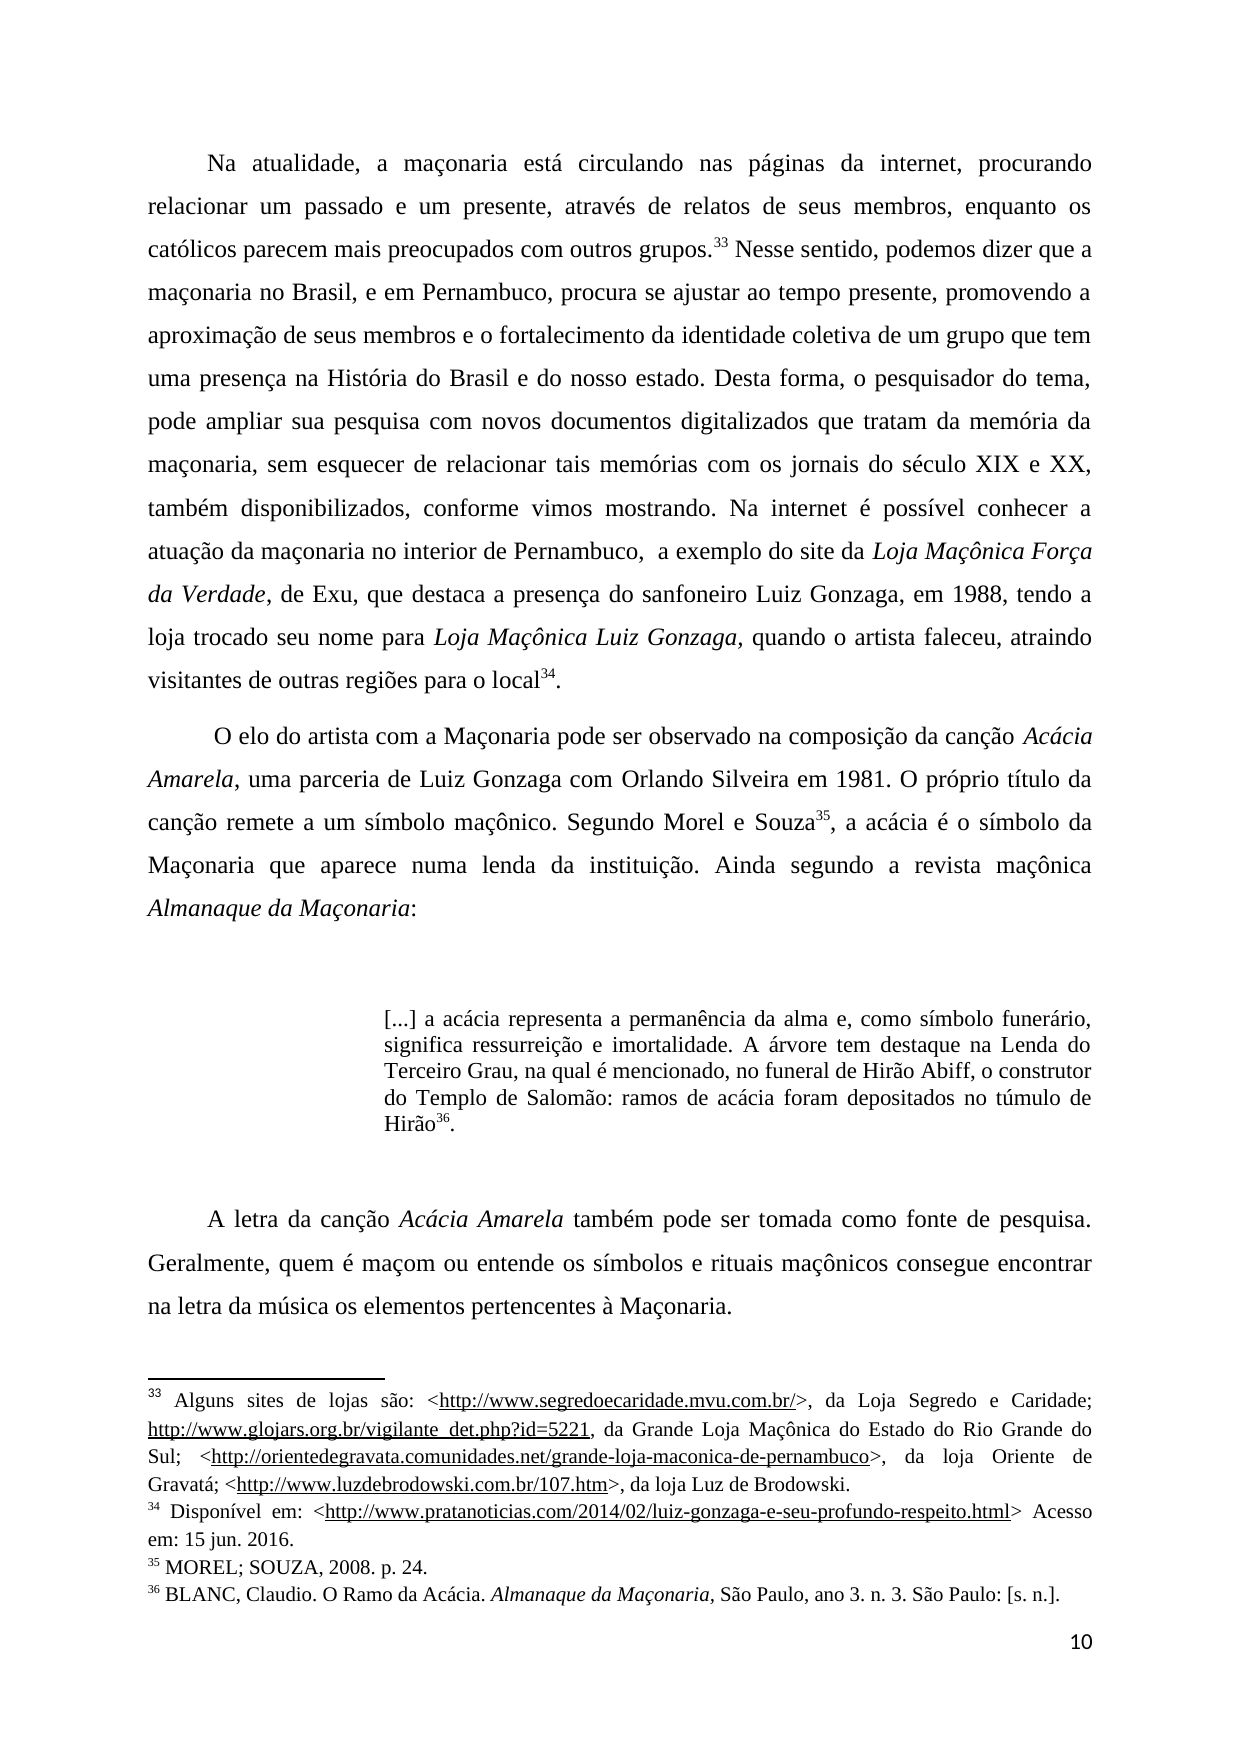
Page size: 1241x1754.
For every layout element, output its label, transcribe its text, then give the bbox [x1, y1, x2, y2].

text [...] a acácia representa a permanência da alma e, como símbolo funerário, significa ressurreição e imortalidade. A árvore tem destaque na Lenda do Terceiro Grau, na qual é mencionado, no funeral de Hirão Abiff, o construtor do Templo de Salomão: ramos de acácia foram depositados no túmulo de Hirão. [384, 1004, 1092, 1136]
text O elo do artista com a Maçonaria pode ser observado na composição da canção Acácia Amarela, uma parceria de Luiz Gonzaga com Orlando Silveira em 1981. O próprio título da canção remete a um símbolo maçônico. Segundo Morel e Souza, a acácia é o símbolo da Maçonaria que aparece numa lenda da instituição. Ainda segundo a revista maçônica Almanaque da Maçonaria: [148, 721, 1092, 922]
text A letra da canção Acácia Amarela também pode ser tomada como fonte de pesquisa. Geralmente, quem é maçom ou entende os símbolos e rituais maçônicos consegue encontrar na letra da música os elementos pertencentes à Maçonaria. [148, 1204, 1092, 1319]
text Na atualidade, a maçonaria está circulando nas páginas da internet, procurando relacionar um passado e um presente, através de relatos de seus membros, enquanto os católicos parecem mais preocupados com outros grupos. Nesse sentido, podemos dizer que a maçonaria no Brasil, e em Pernambuco, procura se ajustar ao tempo presente, promovendo a aproximação de seus membros e o fortalecimento da identidade coletiva de um grupo que tem uma presença na História do Brasil e do nosso estado. Desta forma, o pesquisador do tema, pode ampliar sua pesquisa com novos documentos digitalizados que tratam da memória da maçonaria, sem esquecer de relacionar tais memórias com os jornais do século XIX e XX, também disponibilizados, conforme vimos mostrando. Na internet é possível conhecer a atuação da maçonaria no interior de Pernambuco, a exemplo do site da Loja Maçônica Força da Verdade, de Exu, que destaca a presença do sanfoneiro Luiz Gonzaga, em 1988, tendo a loja trocado seu nome para Loja Maçônica Luiz Gonzaga, quando o artista faleceu, atraindo visitantes de outras regiões para o local. [148, 148, 1092, 694]
